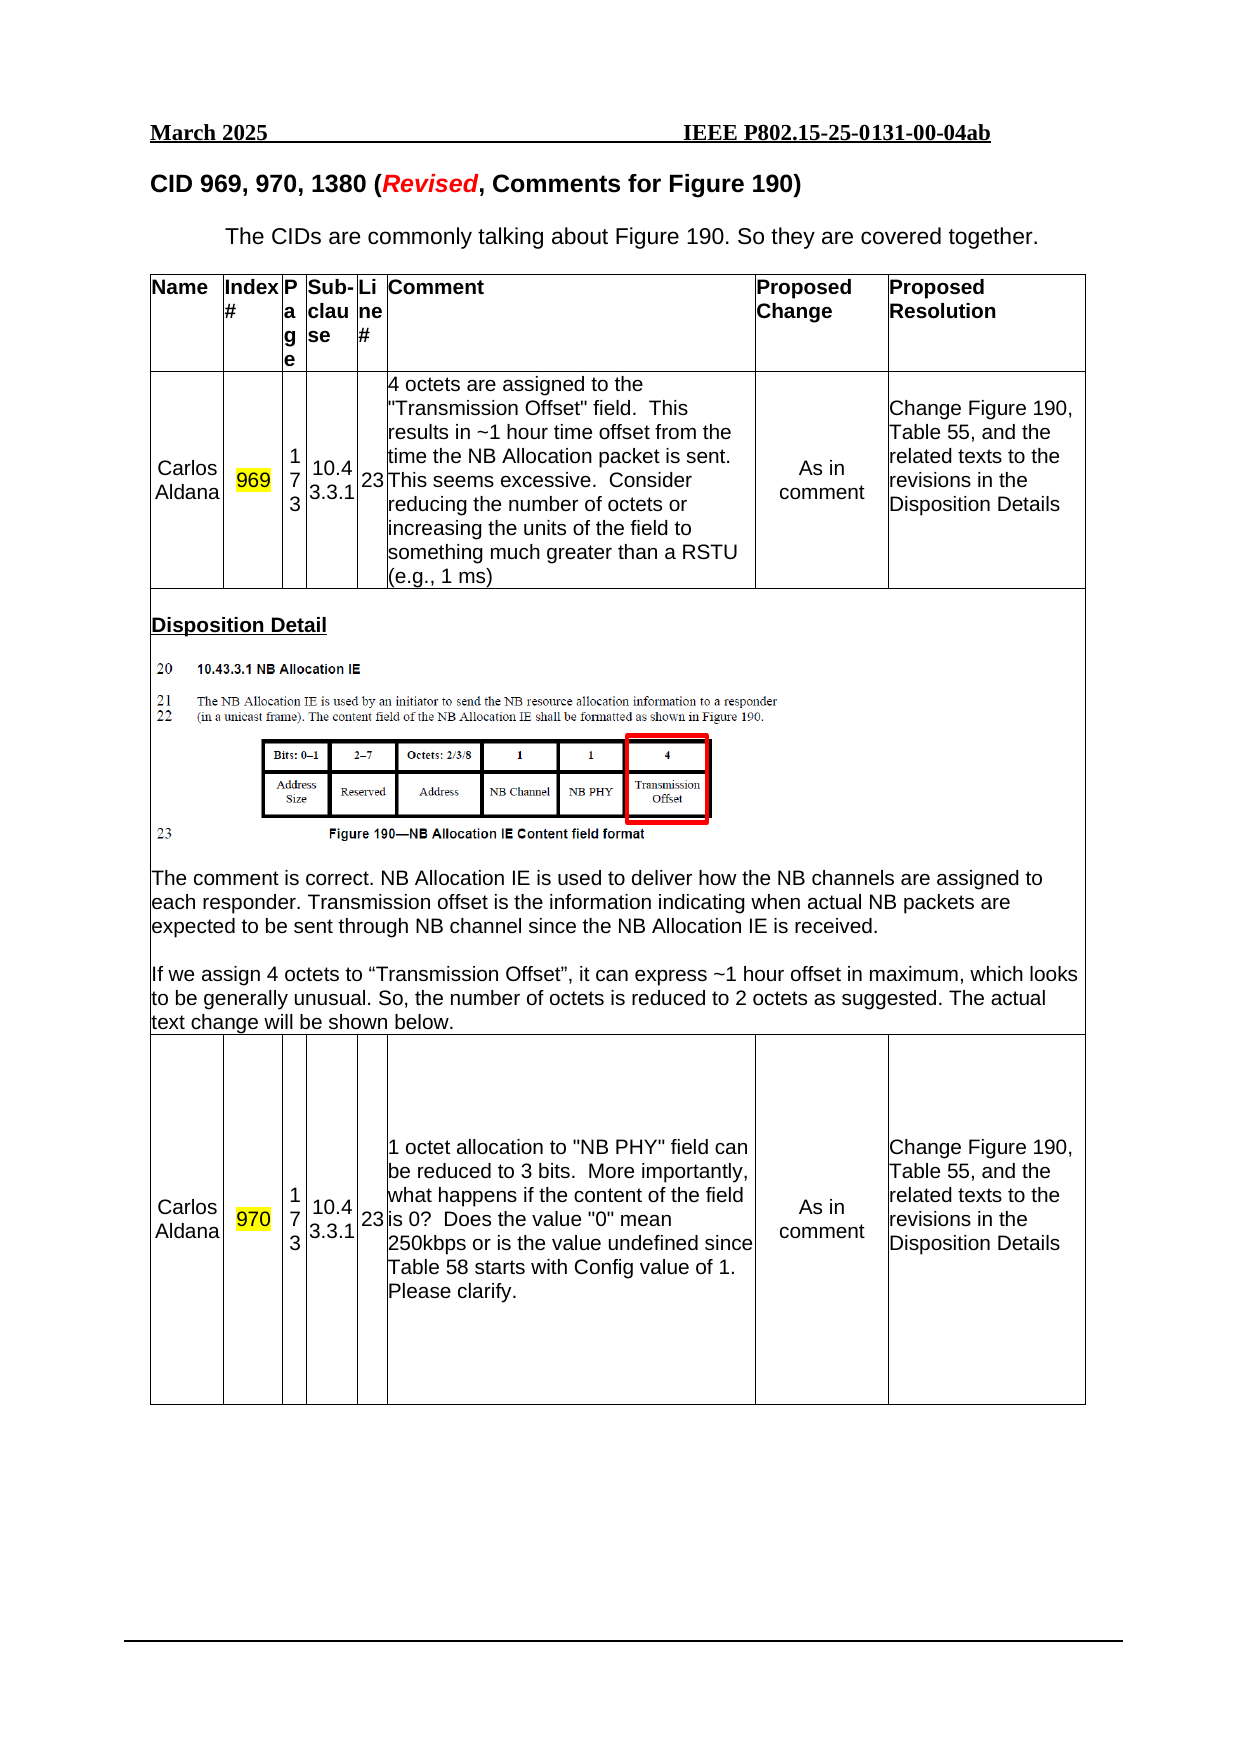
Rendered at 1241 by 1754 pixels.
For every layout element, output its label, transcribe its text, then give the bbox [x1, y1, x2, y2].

table_cell Change Figure 190, Table 55, and the related texts to the revisions in the Disposition Details [889, 1035, 1085, 1403]
table_cell Change Figure 190, Table 55, and the related texts to the revisions in the Disposition Details [889, 372, 1085, 588]
table_header Line # [358, 275, 387, 371]
table_cell 10.43.3.1 [307, 1035, 357, 1403]
table_header Proposed Resolution [889, 275, 1085, 371]
subtitle CID 969, 970, 1380 (Revised, Comments for Figure 190) [150, 169, 1090, 198]
table_cell 173 [283, 372, 306, 588]
table_cell 969 [224, 372, 282, 588]
table_cell 23 [358, 1035, 387, 1403]
table_cell Carlos Aldana [151, 372, 223, 588]
table_header Proposed Change [756, 275, 888, 371]
table_cell 970 [224, 1035, 282, 1403]
table_cell Carlos Aldana [151, 1035, 223, 1403]
table_cell 173 [283, 1035, 306, 1403]
table_cell As in comment [756, 1035, 888, 1403]
table_cell Disposition Detail The comment is correct. NB Allocation IE is used to deliver how the NB channels are assigned to each responder. Transmission offset is the information indicating when actual NB packets are expected to be sent through NB channel since the NB Allocation IE is received. If we assign 4 octets to “Transmission Offset”, it can express ~1 hour offset in maximum, which looks to be generally unusual. So, the number of octets is reduced to 2 octets as suggested. The actual text change will be shown below. [151, 589, 1085, 1033]
table_header Comment [388, 275, 755, 371]
table_cell 23 [358, 372, 387, 588]
table_header Index # [224, 275, 282, 371]
table_header Name [151, 275, 223, 371]
table_cell As in comment [756, 372, 888, 588]
table_header Page [283, 275, 306, 371]
table_cell 1 octet allocation to "NB PHY" field can be reduced to 3 bits. More importantly, what happens if the content of the field is 0? Does the value "0" mean 250kbps or is the value undefined since Table 58 starts with Config value of 1. Please clarify. [388, 1035, 755, 1403]
table_header Sub-clause [307, 275, 357, 371]
table_cell 4 octets are assigned to the "Transmission Offset" field. This results in ~1 hour time offset from the time the NB Allocation packet is sent. This seems excessive. Consider reducing the number of octets or increasing the units of the field to something much greater than a RSTU (e.g., 1 ms) [388, 372, 755, 588]
text The CIDs are commonly talking about Figure 190. So they are covered together. [150, 223, 1090, 249]
table_cell 10.43.3.1 [307, 372, 357, 588]
